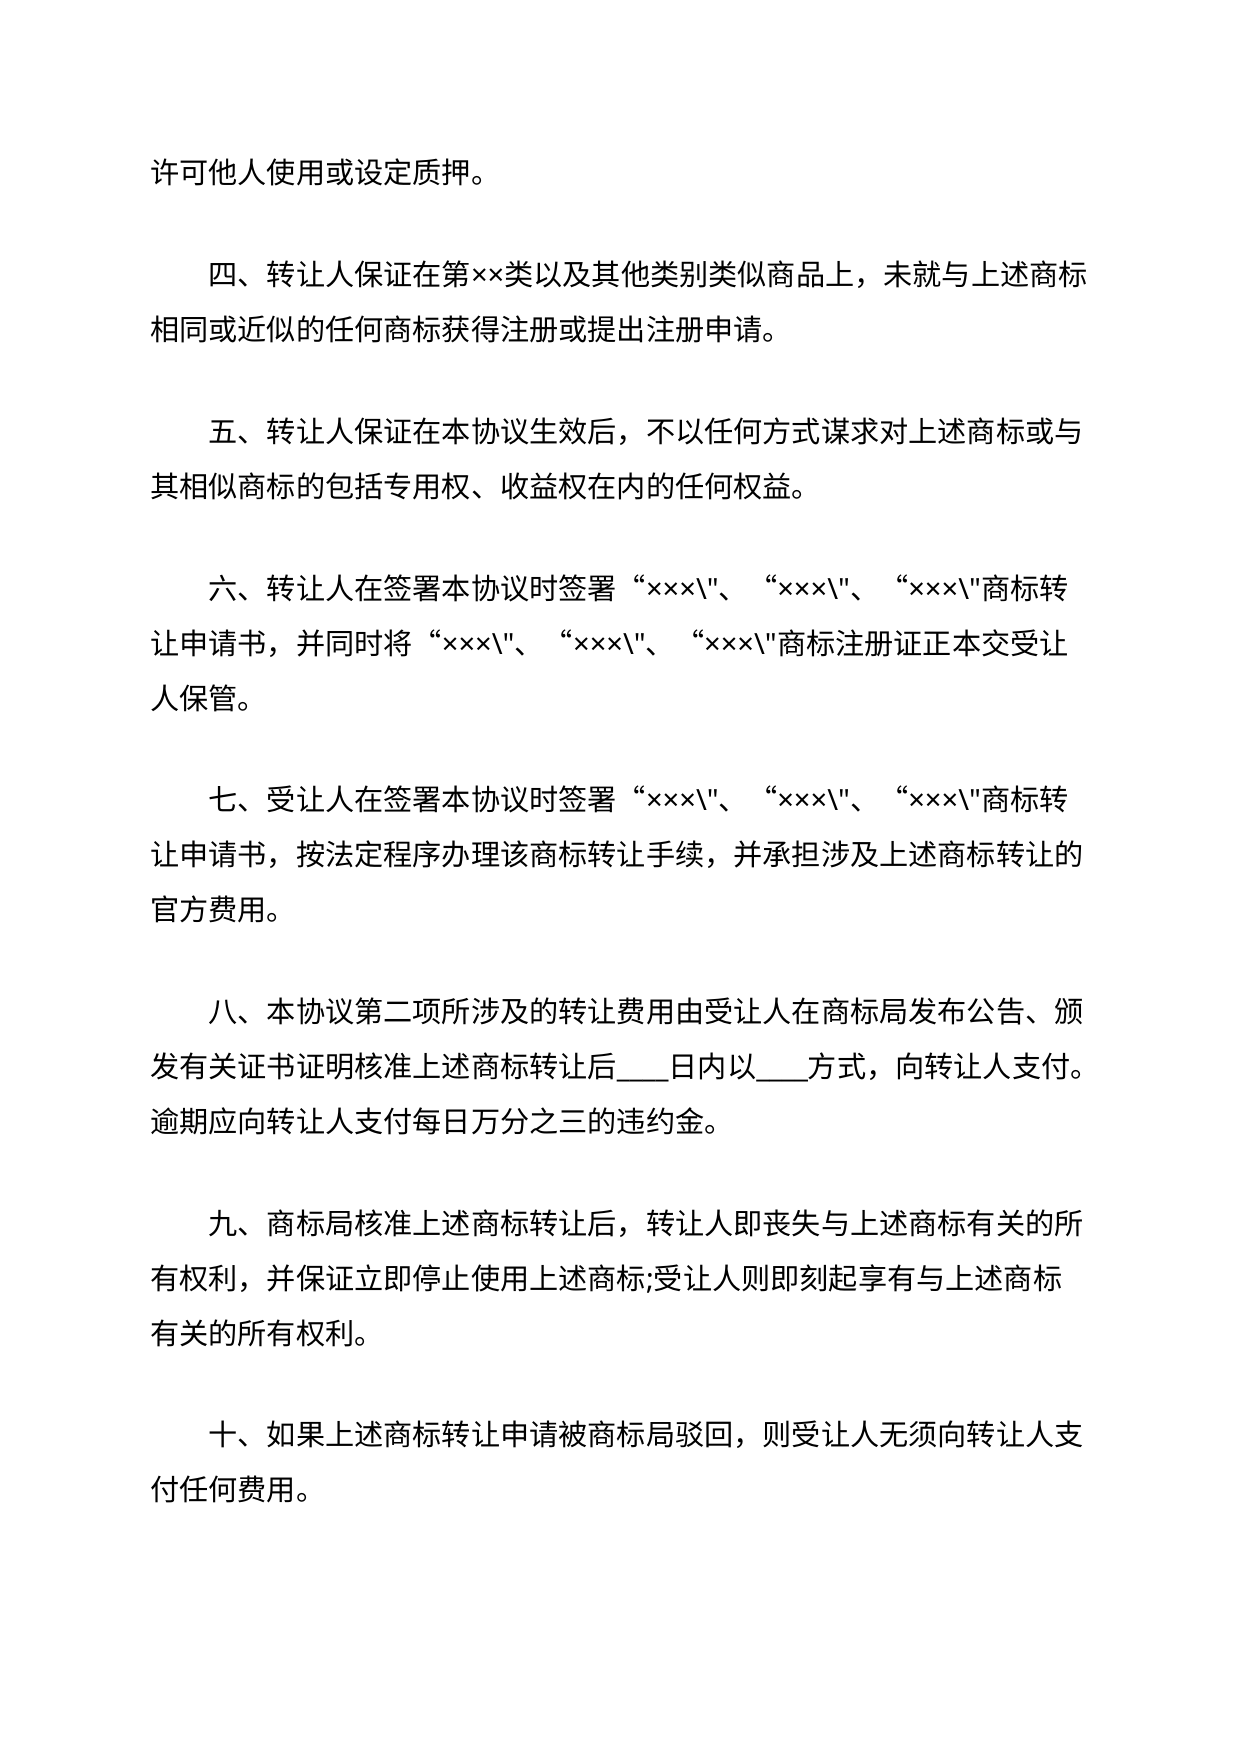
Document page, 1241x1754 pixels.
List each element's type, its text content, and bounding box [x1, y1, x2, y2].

text 九、商标局核准上述商标转让后，转让人即丧失与上述商标有关的所有权利，并保证立即停止使用上述商标;受让人则即刻起享有与上述商标有关的所有权利。 [150, 1200, 1090, 1352]
text 八、本协议第二项所涉及的转让费用由受让人在商标局发布公告、颁发有关证书证明核准上述商标转让后____日内以____方式，向转让人支付。逾期应向转让人支付每日万分之三的违约金。 [150, 989, 1090, 1141]
text 十、如果上述商标转让申请被商标局驳回，则受让人无须向转让人支付任何费用。 [150, 1412, 1090, 1509]
text 四、转让人保证在第××类以及其他类别类似商品上，未就与上述商标相同或近似的任何商标获得注册或提出注册申请。 [150, 252, 1090, 349]
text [150, 150, 1090, 192]
text 六、转让人在签署本协议时签署“×××\"、“×××\"、“×××\"商标转让申请书，并同时将“×××\"、“×××\"、“×××\"商标注册证正本交受让人保管。 [150, 565, 1090, 717]
text 七、受让人在签署本协议时签署“×××\"、“×××\"、“×××\"商标转让申请书，按法定程序办理该商标转让手续，并承担涉及上述商标转让的官方费用。 [150, 777, 1090, 929]
text 五、转让人保证在本协议生效后，不以任何方式谋求对上述商标或与其相似商标的包括专用权、收益权在内的任何权益。 [150, 408, 1090, 506]
